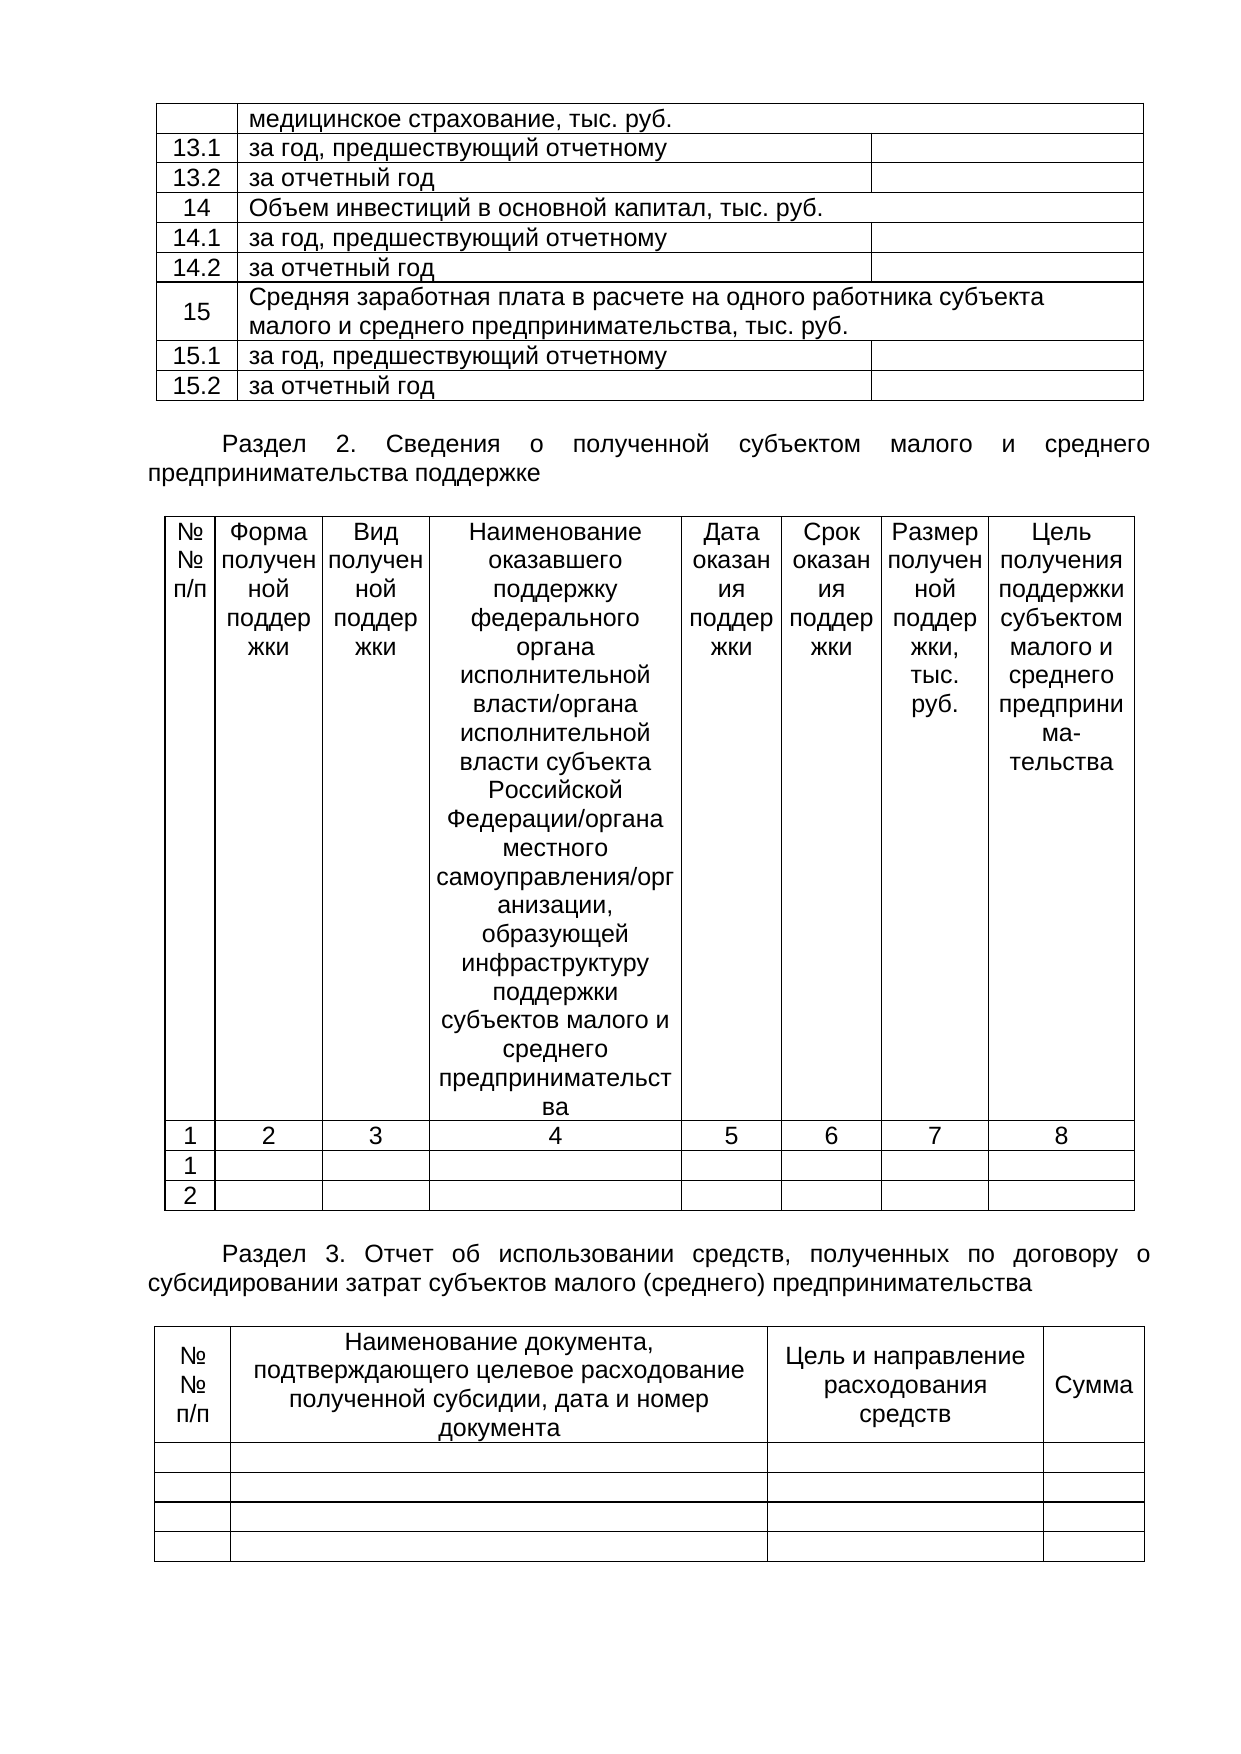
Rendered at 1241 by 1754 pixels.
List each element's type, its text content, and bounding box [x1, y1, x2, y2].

table_header Срок оказания поддержки [782, 517, 881, 1120]
table_cell [989, 1151, 1134, 1180]
list Раздел 3. Отчет об использовании средств, полученных по договору о субсидировании затрат субъектов малого (среднего) предпринимательства [148, 1239, 1152, 1297]
table_cell [430, 1181, 681, 1210]
table_cell [768, 1443, 1043, 1472]
table_cell 14.1 [157, 223, 237, 252]
table_cell за год, предшествующий отчетному [238, 341, 871, 370]
table_cell Средняя заработная плата в расчете на одного работника субъекта малого и среднего предпринимательства, тыс. руб. [238, 283, 1143, 340]
table_cell [872, 223, 1143, 252]
table_cell [872, 253, 1143, 281]
table_cell за год, предшествующий отчетному [238, 134, 871, 162]
table_cell [155, 1532, 230, 1561]
table_cell [155, 1443, 230, 1472]
table_cell [155, 1503, 230, 1531]
table_header №№ п/п [155, 1327, 230, 1442]
table_cell [768, 1532, 1043, 1561]
table_cell [430, 1151, 681, 1180]
table_cell 7 [882, 1121, 988, 1150]
table_cell 14 [157, 193, 237, 222]
table_cell [323, 1151, 429, 1180]
table_cell 5 [682, 1121, 781, 1150]
table_cell 1 [166, 1121, 214, 1150]
table_cell [872, 163, 1143, 192]
table_cell Объем инвестиций в основной капитал, тыс. руб. [238, 193, 1143, 222]
table_header Наименование документа, подтверждающего целевое расходование полученной субсидии, дата и номер документа [231, 1327, 767, 1442]
table_cell [1044, 1503, 1144, 1531]
table_cell 15.1 [157, 341, 237, 370]
table_cell [882, 1151, 988, 1180]
table_cell [872, 371, 1143, 399]
table_cell [768, 1503, 1043, 1531]
table_header Форма полученной поддержки [216, 517, 322, 1120]
table_cell за год, предшествующий отчетному [238, 223, 871, 252]
table_cell 3 [323, 1121, 429, 1150]
table_cell [782, 1151, 881, 1180]
table_cell [682, 1181, 781, 1210]
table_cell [238, 104, 1143, 132]
table_cell [231, 1503, 767, 1531]
table_header Размер полученной поддержки, тыс. руб. [882, 517, 988, 1120]
table_header Наименование оказавшего поддержку федерального органа исполнительной власти/органа исполнительной власти субъекта Российской Федерации/органа местного самоуправления/организации, образующей инфраструктуру поддержки субъектов малого и среднего предпринимательства [430, 517, 681, 1120]
table_cell [872, 341, 1143, 370]
table_cell 13.1 [157, 134, 237, 162]
table_cell 2 [166, 1181, 214, 1210]
table_cell 13 [157, 104, 237, 132]
table_cell [1044, 1532, 1144, 1561]
table_cell 4 [430, 1121, 681, 1150]
table_cell 14.2 [157, 253, 237, 281]
table_header Дата оказания поддержки [682, 517, 781, 1120]
table_cell [231, 1473, 767, 1501]
table_cell 8 [989, 1121, 1134, 1150]
table_cell за отчетный год [238, 163, 871, 192]
table_cell [231, 1532, 767, 1561]
table_cell [782, 1181, 881, 1210]
table_cell [1044, 1443, 1144, 1472]
table_cell 13.2 [157, 163, 237, 192]
table_cell [155, 1473, 230, 1501]
table_cell [231, 1443, 767, 1472]
table_cell [216, 1181, 322, 1210]
table_header Цель и направление расходования средств [768, 1327, 1043, 1442]
table_header №№п/п [166, 517, 214, 1120]
table_cell 1 [166, 1151, 214, 1180]
table_header Сумма [1044, 1327, 1144, 1442]
table_cell 6 [782, 1121, 881, 1150]
table_cell [768, 1473, 1043, 1501]
table_cell [872, 134, 1143, 162]
text Раздел 2. Сведения о полученной субъектом малого и среднего предпринимательства поддержке [148, 429, 1152, 487]
table_cell за отчетный год [238, 371, 871, 399]
table_cell 15.2 [157, 371, 237, 399]
table_cell [882, 1181, 988, 1210]
table_header Вид полученной поддержки [323, 517, 429, 1120]
table_cell [1044, 1473, 1144, 1501]
table_cell [682, 1151, 781, 1180]
table_cell [323, 1181, 429, 1210]
table_cell [216, 1151, 322, 1180]
table_header Цель получения поддержки субъектом малого и среднего предпринима-тельства [989, 517, 1134, 1120]
table_cell [989, 1181, 1134, 1210]
table_cell за отчетный год [238, 253, 871, 281]
table_cell 2 [216, 1121, 322, 1150]
table_cell 15 [157, 283, 237, 340]
